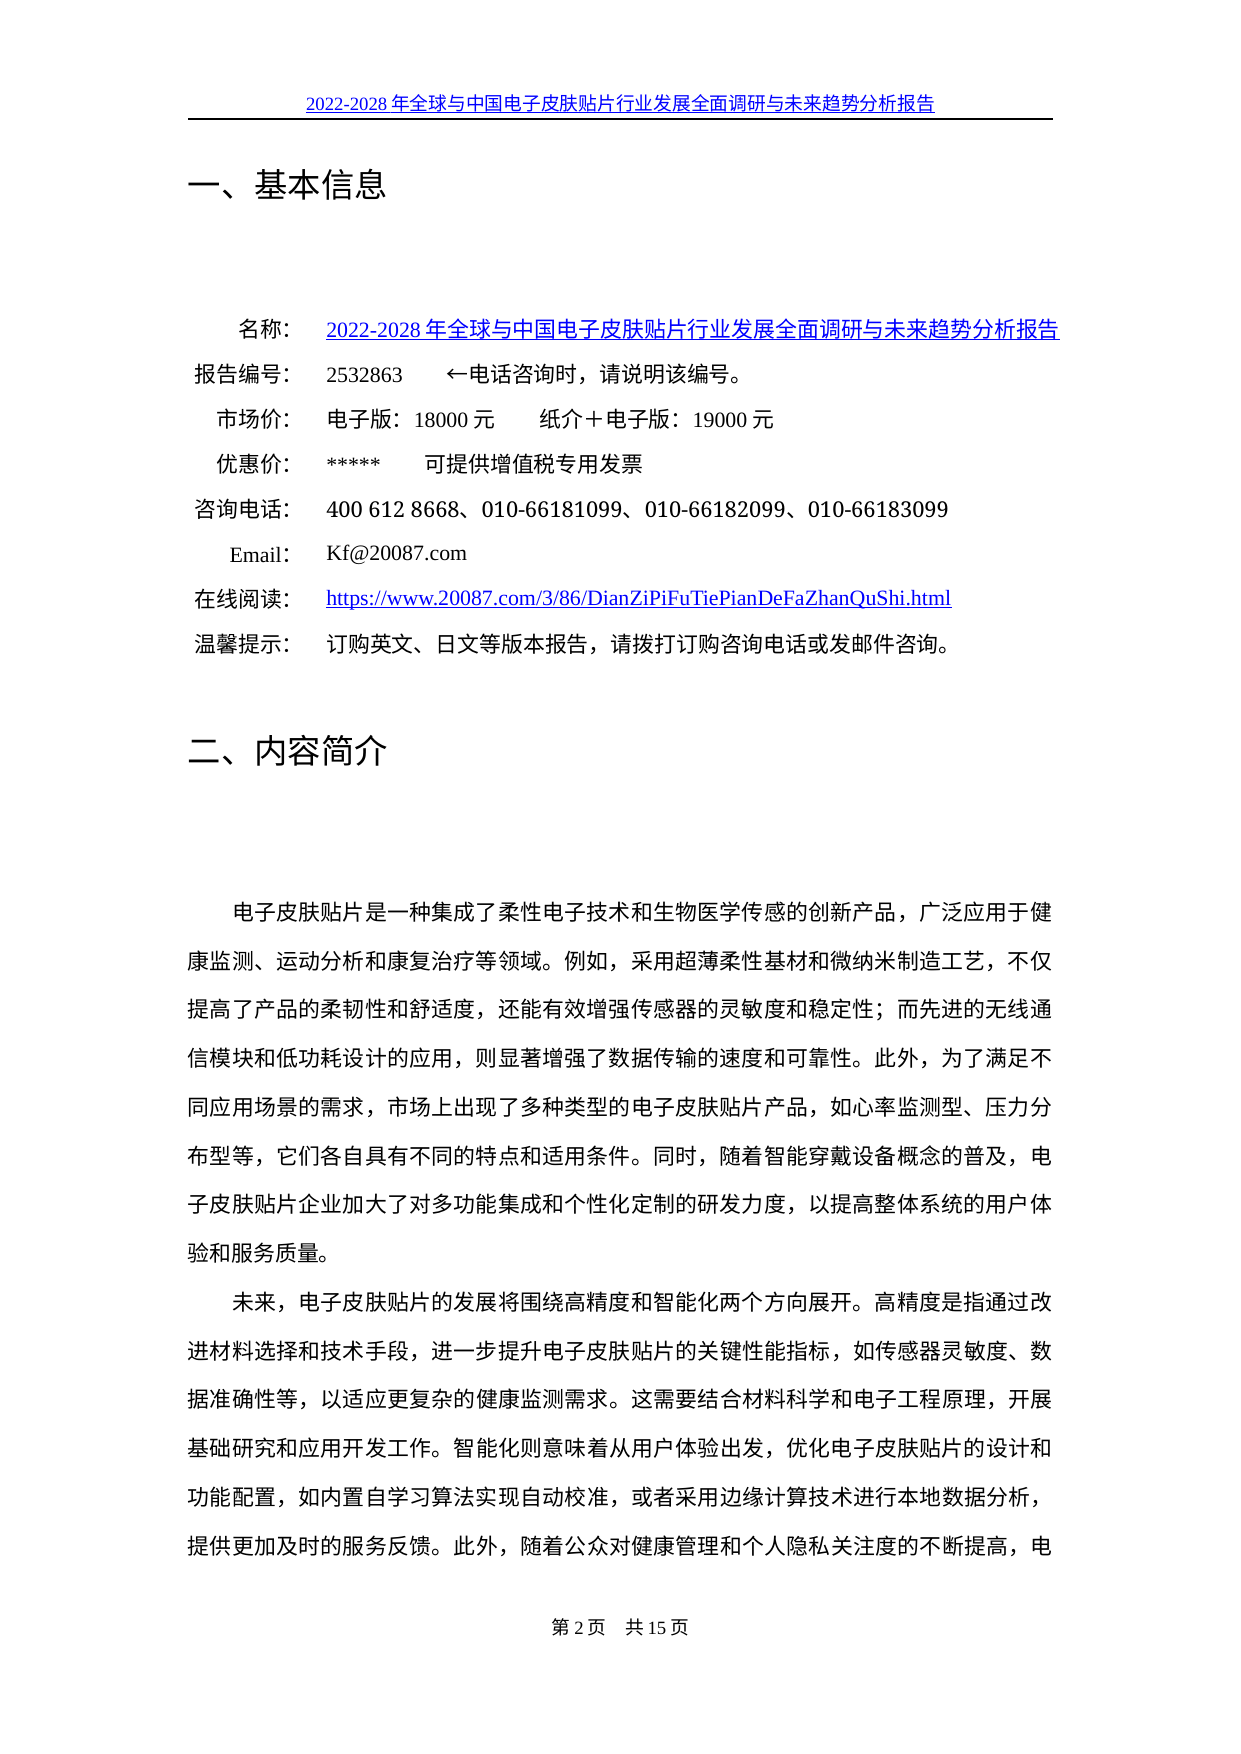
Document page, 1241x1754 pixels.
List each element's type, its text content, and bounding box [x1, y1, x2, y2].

table_cell 报告编号： [167, 357, 315, 402]
table_cell 咨询电话： [167, 492, 315, 537]
table_cell 温馨提示： [167, 627, 315, 672]
table_header 2022-2028年全球与中国电子皮肤贴片行业发展全面调研与未来趋势分析报告 [315, 312, 1073, 357]
table_cell 400 612 8668、010-66181099、010-66182099、010-66183099 [315, 492, 1073, 537]
table_cell 订购英文、日文等版本报告，请拨打订购咨询电话或发邮件咨询。 [315, 627, 1073, 672]
table_cell 2532863 ←电话咨询时，请说明该编号。 [315, 357, 1073, 402]
table_cell Email： [167, 537, 315, 582]
table_cell [315, 582, 1073, 627]
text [187, 894, 1053, 1561]
table_cell Kf@20087.com [315, 537, 1073, 582]
title 二、内容简介 [187, 717, 1053, 782]
table_cell 优惠价： [167, 447, 315, 492]
table_cell 在线阅读： [167, 582, 315, 627]
table_cell ***** 可提供增值税专用发票 [315, 447, 1073, 492]
table_header 名称： [167, 312, 315, 357]
table_cell 市场价： [167, 402, 315, 447]
table_cell 电子版：18000 元 纸介＋电子版：19000 元 [315, 402, 1073, 447]
title 一、基本信息 [187, 150, 1053, 215]
